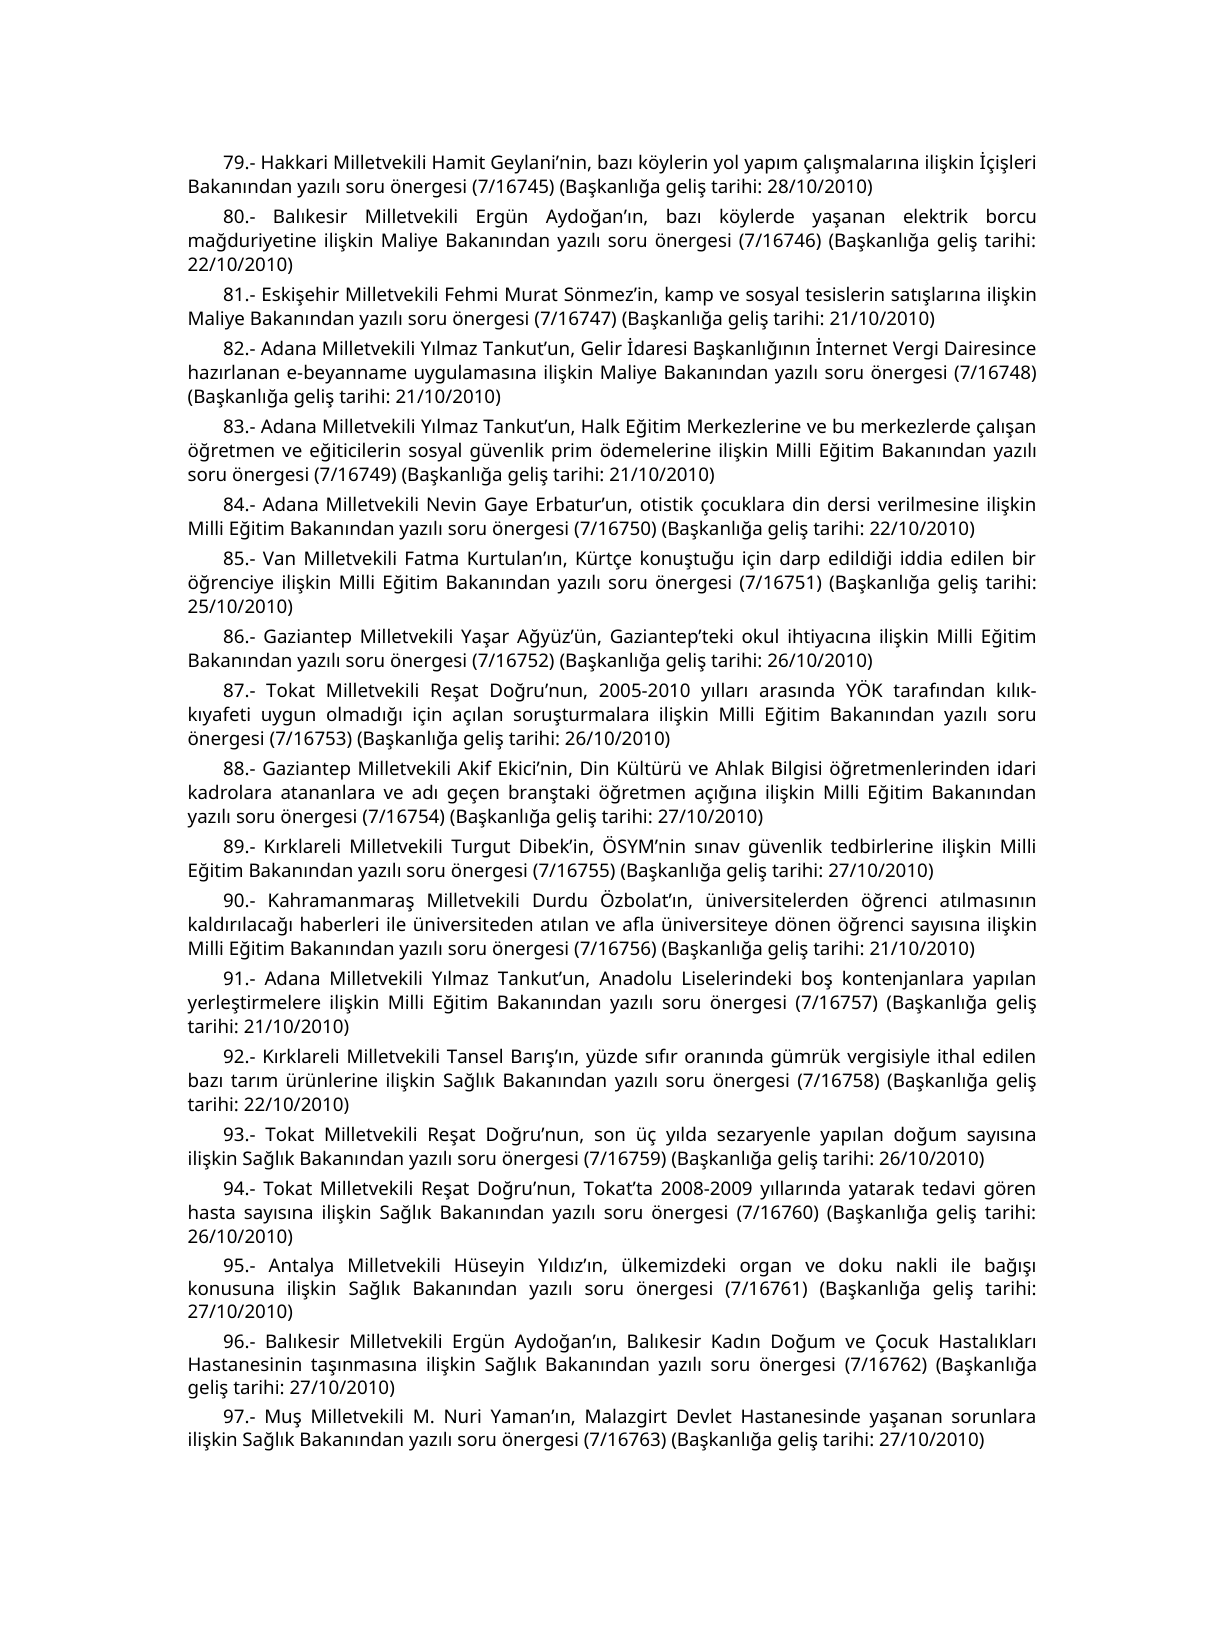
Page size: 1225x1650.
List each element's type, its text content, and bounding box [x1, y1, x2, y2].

text 92.- Kırklareli Milletvekili Tansel Barış’ın, yüzde sıfır oranında gümrük vergisiyle ithal edilen bazı tarım ürünlerine ilişkin Sağlık Bakanından yazılı soru önergesi (7/16758) (Başkanlığa geliş tarihi: 22/10/2010) [187, 1044, 1037, 1116]
text 89.- Kırklareli Milletvekili Turgut Dibek’in, ÖSYM’nin sınav güvenlik tedbirlerine ilişkin Milli Eğitim Bakanından yazılı soru önergesi (7/16755) (Başkanlığa geliş tarihi: 27/10/2010) [187, 834, 1037, 882]
text 94.- Tokat Milletvekili Reşat Doğru’nun, Tokat’ta 2008-2009 yıllarında yatarak tedavi gören hasta sayısına ilişkin Sağlık Bakanından yazılı soru önergesi (7/16760) (Başkanlığa geliş tarihi: 26/10/2010) [187, 1176, 1037, 1248]
text 79.- Hakkari Milletvekili Hamit Geylani’nin, bazı köylerin yol yapım çalışmalarına ilişkin İçişleri Bakanından yazılı soru önergesi (7/16745) (Başkanlığa geliş tarihi: 28/10/2010) [187, 150, 1037, 198]
text 87.- Tokat Milletvekili Reşat Doğru’nun, 2005-2010 yılları arasında YÖK tarafından kılık-kıyafeti uygun olmadığı için açılan soruşturmalara ilişkin Milli Eğitim Bakanından yazılı soru önergesi (7/16753) (Başkanlığa geliş tarihi: 26/10/2010) [187, 678, 1037, 750]
text 82.- Adana Milletvekili Yılmaz Tankut’un, Gelir İdaresi Başkanlığının İnternet Vergi Dairesince hazırlanan e-beyanname uygulamasına ilişkin Maliye Bakanından yazılı soru önergesi (7/16748) (Başkanlığa geliş tarihi: 21/10/2010) [187, 336, 1037, 408]
text 90.- Kahramanmaraş Milletvekili Durdu Özbolat’ın, üniversitelerden öğrenci atılmasının kaldırılacağı haberleri ile üniversiteden atılan ve afla üniversiteye dönen öğrenci sayısına ilişkin Milli Eğitim Bakanından yazılı soru önergesi (7/16756) (Başkanlığa geliş tarihi: 21/10/2010) [187, 888, 1037, 960]
text 86.- Gaziantep Milletvekili Yaşar Ağyüz’ün, Gaziantep’teki okul ihtiyacına ilişkin Milli Eğitim Bakanından yazılı soru önergesi (7/16752) (Başkanlığa geliş tarihi: 26/10/2010) [187, 624, 1037, 672]
text 91.- Adana Milletvekili Yılmaz Tankut’un, Anadolu Liselerindeki boş kontenjanlara yapılan yerleştirmelere ilişkin Milli Eğitim Bakanından yazılı soru önergesi (7/16757) (Başkanlığa geliş tarihi: 21/10/2010) [187, 966, 1037, 1038]
text 81.- Eskişehir Milletvekili Fehmi Murat Sönmez’in, kamp ve sosyal tesislerin satışlarına ilişkin Maliye Bakanından yazılı soru önergesi (7/16747) (Başkanlığa geliş tarihi: 21/10/2010) [187, 282, 1037, 330]
text 95.- Antalya Milletvekili Hüseyin Yıldız’ın, ülkemizdeki organ ve doku nakli ile bağışı konusuna ilişkin Sağlık Bakanından yazılı soru önergesi (7/16761) (Başkanlığa geliş tarihi: 27/10/2010) [187, 1254, 1037, 1324]
text 97.- Muş Milletvekili M. Nuri Yaman’ın, Malazgirt Devlet Hastanesinde yaşanan sorunlara ilişkin Sağlık Bakanından yazılı soru önergesi (7/16763) (Başkanlığa geliş tarihi: 27/10/2010) [187, 1405, 1037, 1451]
text 83.- Adana Milletvekili Yılmaz Tankut’un, Halk Eğitim Merkezlerine ve bu merkezlerde çalışan öğretmen ve eğiticilerin sosyal güvenlik prim ödemelerine ilişkin Milli Eğitim Bakanından yazılı soru önergesi (7/16749) (Başkanlığa geliş tarihi: 21/10/2010) [187, 414, 1037, 486]
text 96.- Balıkesir Milletvekili Ergün Aydoğan’ın, Balıkesir Kadın Doğum ve Çocuk Hastalıkları Hastanesinin taşınmasına ilişkin Sağlık Bakanından yazılı soru önergesi (7/16762) (Başkanlığa geliş tarihi: 27/10/2010) [187, 1329, 1037, 1399]
text 85.- Van Milletvekili Fatma Kurtulan’ın, Kürtçe konuştuğu için darp edildiği iddia edilen bir öğrenciye ilişkin Milli Eğitim Bakanından yazılı soru önergesi (7/16751) (Başkanlığa geliş tarihi: 25/10/2010) [187, 546, 1037, 618]
text 84.- Adana Milletvekili Nevin Gaye Erbatur’un, otistik çocuklara din dersi verilmesine ilişkin Milli Eğitim Bakanından yazılı soru önergesi (7/16750) (Başkanlığa geliş tarihi: 22/10/2010) [187, 492, 1037, 540]
text 93.- Tokat Milletvekili Reşat Doğru’nun, son üç yılda sezaryenle yapılan doğum sayısına ilişkin Sağlık Bakanından yazılı soru önergesi (7/16759) (Başkanlığa geliş tarihi: 26/10/2010) [187, 1122, 1037, 1170]
text 80.- Balıkesir Milletvekili Ergün Aydoğan’ın, bazı köylerde yaşanan elektrik borcu mağduriyetine ilişkin Maliye Bakanından yazılı soru önergesi (7/16746) (Başkanlığa geliş tarihi: 22/10/2010) [187, 204, 1037, 276]
text 88.- Gaziantep Milletvekili Akif Ekici’nin, Din Kültürü ve Ahlak Bilgisi öğretmenlerinden idari kadrolara atananlara ve adı geçen branştaki öğretmen açığına ilişkin Milli Eğitim Bakanından yazılı soru önergesi (7/16754) (Başkanlığa geliş tarihi: 27/10/2010) [187, 756, 1037, 828]
